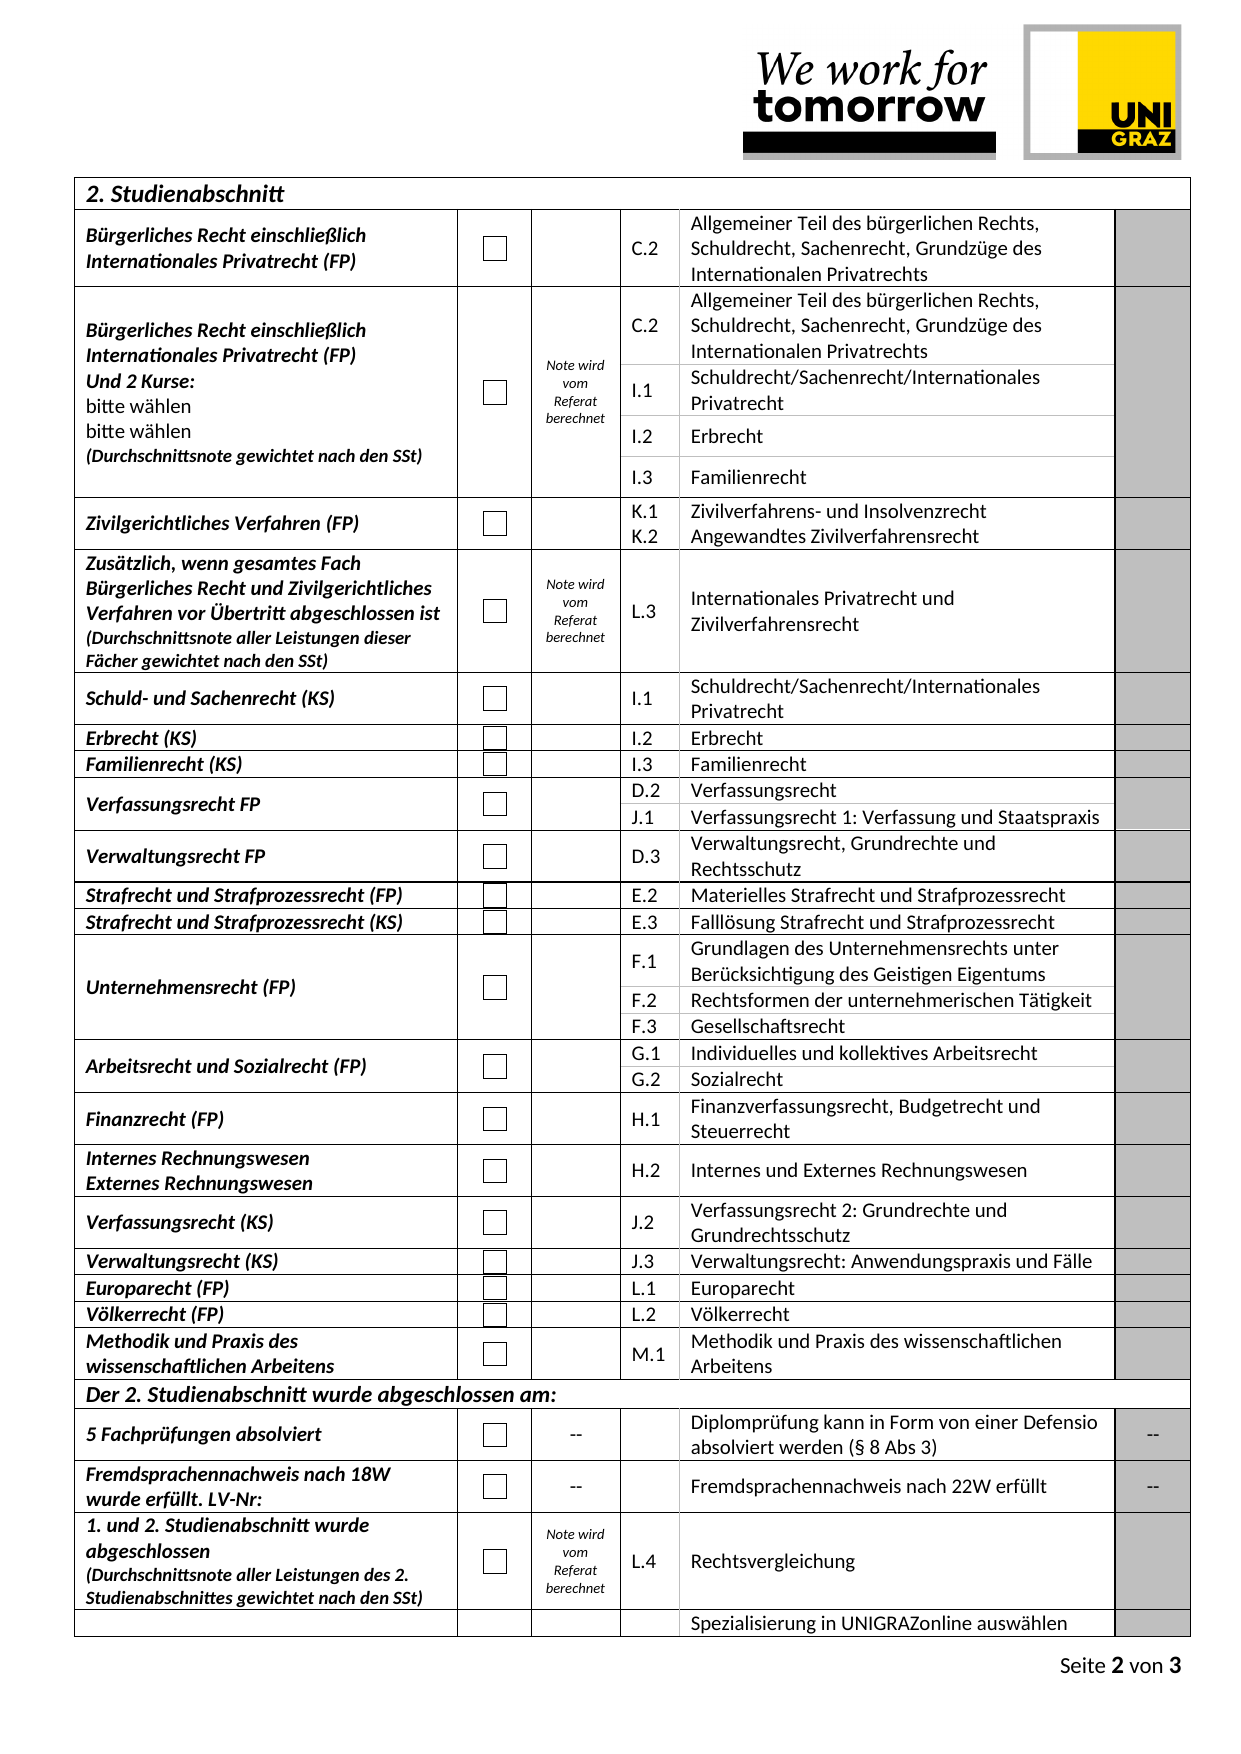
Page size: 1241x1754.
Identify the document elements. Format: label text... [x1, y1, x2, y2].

table_cell [1116, 1513, 1190, 1609]
table_cell Internationales Privatrecht und Zivilverfahrensrecht [680, 550, 1114, 672]
table_cell D.2 [621, 778, 679, 803]
table_cell [458, 1513, 531, 1609]
table_cell Familienrecht (KS) [75, 751, 457, 777]
table_cell F.1 [621, 935, 679, 986]
table_cell [458, 1328, 531, 1379]
table_cell [458, 1409, 531, 1460]
table_cell [532, 1302, 620, 1327]
table_cell [1116, 1275, 1190, 1301]
table_cell [1116, 909, 1190, 934]
table_cell [458, 909, 531, 934]
table_cell Rechtsvergleichung [680, 1513, 1114, 1609]
table_cell [1116, 883, 1190, 908]
table_cell [1116, 1249, 1190, 1274]
table_cell [458, 287, 531, 497]
table_cell [458, 1249, 531, 1274]
table_cell L.3 [621, 550, 679, 672]
table_cell -- [532, 1409, 620, 1460]
table_cell Internes Rechnungswesen Externes Rechnungswesen [75, 1145, 457, 1196]
table_cell E.3 [621, 909, 679, 934]
table_cell [75, 1610, 457, 1636]
table_cell Note wird vom Referat berechnet [532, 1513, 620, 1609]
table_cell Allgemeiner Teil des bürgerlichen Rechts, Schuldrecht, Sachenrecht, Grundzüge des Internationalen Privatrechts [680, 210, 1114, 286]
table_cell [458, 1145, 531, 1196]
table_cell Note wird vom Referat berechnet [532, 550, 620, 672]
table_cell [458, 883, 483, 908]
table_cell [1116, 1093, 1190, 1144]
table_cell Diplomprüfung kann in Form von einer Defensio absolviert werden (§ 8 Abs 3) [680, 1409, 1114, 1460]
table_cell [532, 1040, 620, 1092]
table_cell F.3 [621, 1014, 679, 1039]
table_cell [458, 831, 531, 881]
table_cell [621, 1409, 679, 1460]
table_cell Bürgerliches Recht einschließlich Internationales Privatrecht (FP) [75, 210, 457, 286]
table_cell [458, 498, 531, 549]
table_cell Bürgerliches Recht einschließlich Internationales Privatrecht (FP) Und 2 Kurse: (Durchschnittsnote gewichtet nach den SSt) [75, 287, 457, 497]
table_cell [1116, 935, 1190, 1039]
table_cell [532, 751, 620, 777]
table_cell H.2 [621, 1145, 679, 1196]
table_cell Unternehmensrecht (FP) [75, 935, 457, 1039]
table_cell Verwaltungsrecht, Grundrechte und Rechtsschutz [680, 831, 1114, 881]
table_cell L.1 [621, 1275, 679, 1301]
table_cell Erbrecht (KS) [75, 725, 457, 750]
table_cell Note wird vom Referat berechnet [532, 287, 620, 497]
table_cell [1116, 287, 1190, 497]
table_cell Schuldrecht/Sachenrecht/Internationales Privatrecht [680, 365, 1114, 415]
table_cell [1116, 1302, 1190, 1327]
table_cell [458, 778, 531, 829]
table_cell Sozialrecht [680, 1067, 1114, 1092]
table_cell [458, 1197, 531, 1248]
table_cell D.3 [621, 831, 679, 881]
table_cell [532, 1093, 620, 1144]
table_cell Zivilverfahrens- und Insolvenzrecht Angewandtes Zivilverfahrensrecht [680, 498, 1114, 549]
table_cell Allgemeiner Teil des bürgerlichen Rechts, Schuldrecht, Sachenrecht, Grundzüge des Internationalen Privatrechts [680, 287, 1114, 363]
table_cell [532, 725, 620, 750]
table_cell J.1 [621, 804, 679, 829]
table_cell K.1 K.2 [621, 498, 679, 549]
table_cell [1116, 210, 1190, 286]
table_cell Verfassungsrecht 2: Grundrechte und Grundrechtsschutz [680, 1197, 1114, 1248]
table_cell Rechtsformen der unternehmerischen Tätigkeit [680, 987, 1114, 1013]
table_cell [1116, 751, 1190, 777]
table_cell I.3 [621, 457, 679, 497]
table_cell [532, 673, 620, 724]
table_cell J.2 [621, 1197, 679, 1248]
table_cell I.1 [621, 365, 679, 415]
table_cell Erbrecht [680, 725, 1114, 750]
table_cell [458, 1275, 531, 1301]
table_cell Völkerrecht (FP) [75, 1302, 457, 1327]
table_cell [458, 935, 531, 1039]
table_cell Gesellschaftsrecht [680, 1014, 1114, 1039]
table_cell 1. und 2. Studienabschnitt wurde abgeschlossen (Durchschnittsnote aller Leistungen des 2. Studienabschnittes gewichtet nach den SSt) [75, 1513, 457, 1609]
table_cell G.2 [621, 1067, 679, 1092]
table_cell Verwaltungsrecht: Anwendungspraxis und Fälle [680, 1249, 1114, 1274]
table_header 2. Studienabschnitt [75, 178, 1190, 209]
table_cell G.1 [621, 1040, 679, 1066]
table_cell Strafrecht und Strafprozessrecht (FP) [75, 883, 457, 908]
table_cell [1116, 673, 1190, 724]
table_cell [1116, 778, 1190, 829]
table_cell [621, 1461, 679, 1512]
table_cell Europarecht (FP) [75, 1275, 457, 1301]
table_cell [532, 1249, 620, 1274]
table_cell Strafrecht und Strafprozessrecht (KS) [75, 909, 457, 934]
picture [741, 24, 1182, 160]
table_cell Finanzverfassungsrecht, Budgetrecht und Steuerrecht [680, 1093, 1114, 1144]
table_cell Europarecht [680, 1275, 1114, 1301]
table_cell Zivilgerichtliches Verfahren (FP) [75, 498, 457, 549]
table_cell -- [532, 1461, 620, 1512]
table_cell [1116, 1197, 1190, 1248]
table_cell Verfassungsrecht [680, 778, 1114, 803]
table_cell Erbrecht [680, 416, 1114, 456]
table_cell Finanzrecht (FP) [75, 1093, 457, 1144]
table_cell [507, 883, 531, 908]
table_cell [1116, 1145, 1190, 1196]
table_cell L.4 [621, 1513, 679, 1609]
table_cell Methodik und Praxis des wissenschaftlichen Arbeitens [680, 1328, 1114, 1379]
table_cell [458, 550, 531, 672]
table_cell Methodik und Praxis des wissenschaftlichen Arbeitens [75, 1328, 457, 1379]
table_cell Schuldrecht/Sachenrecht/Internationales Privatrecht [680, 673, 1114, 724]
table_cell [532, 883, 620, 908]
table_cell I.2 [621, 416, 679, 456]
table_cell F.2 [621, 987, 679, 1013]
table_cell L.2 [621, 1302, 679, 1327]
table_cell Völkerrecht [680, 1302, 1114, 1327]
table_cell Individuelles und kollektives Arbeitsrecht [680, 1040, 1114, 1066]
table_cell H.1 [621, 1093, 679, 1144]
table_cell Fremdsprachennachweis nach 18W wurde erfüllt. LV-Nr: [75, 1461, 457, 1512]
table_cell Verfassungsrecht (KS) [75, 1197, 457, 1248]
table_cell M.1 [621, 1328, 679, 1379]
table_cell [1116, 1610, 1190, 1636]
table_cell [484, 884, 506, 907]
table_cell [458, 1040, 531, 1092]
table_cell [458, 1461, 531, 1512]
table_cell Fremdsprachennachweis nach 22W erfüllt [680, 1461, 1114, 1512]
table_cell -- [1116, 1409, 1190, 1460]
table_cell [532, 1145, 620, 1196]
table_cell Schuld- und Sachenrecht (KS) [75, 673, 457, 724]
table_cell [458, 1093, 531, 1144]
table_cell Familienrecht [680, 751, 1114, 777]
table_cell [1116, 1328, 1190, 1379]
table_cell Der 2. Studienabschnitt wurde abgeschlossen am: [75, 1380, 1190, 1408]
table_cell [532, 210, 620, 286]
table_cell [532, 935, 620, 1039]
table_cell Arbeitsrecht und Sozialrecht (FP) [75, 1040, 457, 1092]
table_cell [458, 673, 531, 724]
table_cell Internes und Externes Rechnungswesen [680, 1145, 1114, 1196]
table_cell [458, 1610, 531, 1636]
table_cell Verwaltungsrecht FP [75, 831, 457, 881]
table_cell Verwaltungsrecht (KS) [75, 1249, 457, 1274]
table_cell -- [1116, 1461, 1190, 1512]
table_cell [532, 909, 620, 934]
table_cell [532, 498, 620, 549]
table_cell [532, 778, 620, 829]
table_cell Verfassungsrecht 1: Verfassung und Staatspraxis [680, 804, 1114, 829]
table_cell Zusätzlich, wenn gesamtes Fach Bürgerliches Recht und Zivilgerichtliches Verfahren vor Übertritt abgeschlossen ist (Durchschnittsnote aller Leistungen dieser Fächer gewichtet nach den SSt) [75, 550, 457, 672]
table_cell C.2 [621, 210, 679, 286]
table_cell [1116, 550, 1190, 672]
table_cell [458, 210, 531, 286]
table_cell [621, 1610, 679, 1636]
table_cell [1116, 725, 1190, 750]
table_cell Familienrecht [680, 457, 1114, 497]
table_cell Verfassungsrecht FP [75, 778, 457, 829]
table_cell [1116, 498, 1190, 549]
table_cell [458, 751, 531, 777]
table_cell [458, 725, 531, 750]
table_cell I.3 [621, 751, 679, 777]
table_cell Falllösung Strafrecht und Strafprozessrecht [680, 909, 1114, 934]
table_cell [532, 831, 620, 881]
table_cell J.3 [621, 1249, 679, 1274]
table_cell [532, 1197, 620, 1248]
table_cell Grundlagen des Unternehmensrechts unter Berücksichtigung des Geistigen Eigentums [680, 935, 1114, 986]
table_cell I.1 [621, 673, 679, 724]
table_cell Materielles Strafrecht und Strafprozessrecht [680, 883, 1114, 908]
table_cell C.2 [621, 287, 679, 363]
table_cell [532, 1610, 620, 1636]
table_cell 5 Fachprüfungen absolviert [75, 1409, 457, 1460]
table_cell [532, 1328, 620, 1379]
table_cell I.2 [621, 725, 679, 750]
table_cell [458, 1302, 531, 1327]
table_cell [532, 1275, 620, 1301]
table_cell [1116, 831, 1190, 881]
table_cell Spezialisierung in UNIGRAZonline auswählen [680, 1610, 1114, 1636]
table_cell [1116, 1040, 1190, 1092]
table_cell E.2 [621, 883, 679, 908]
